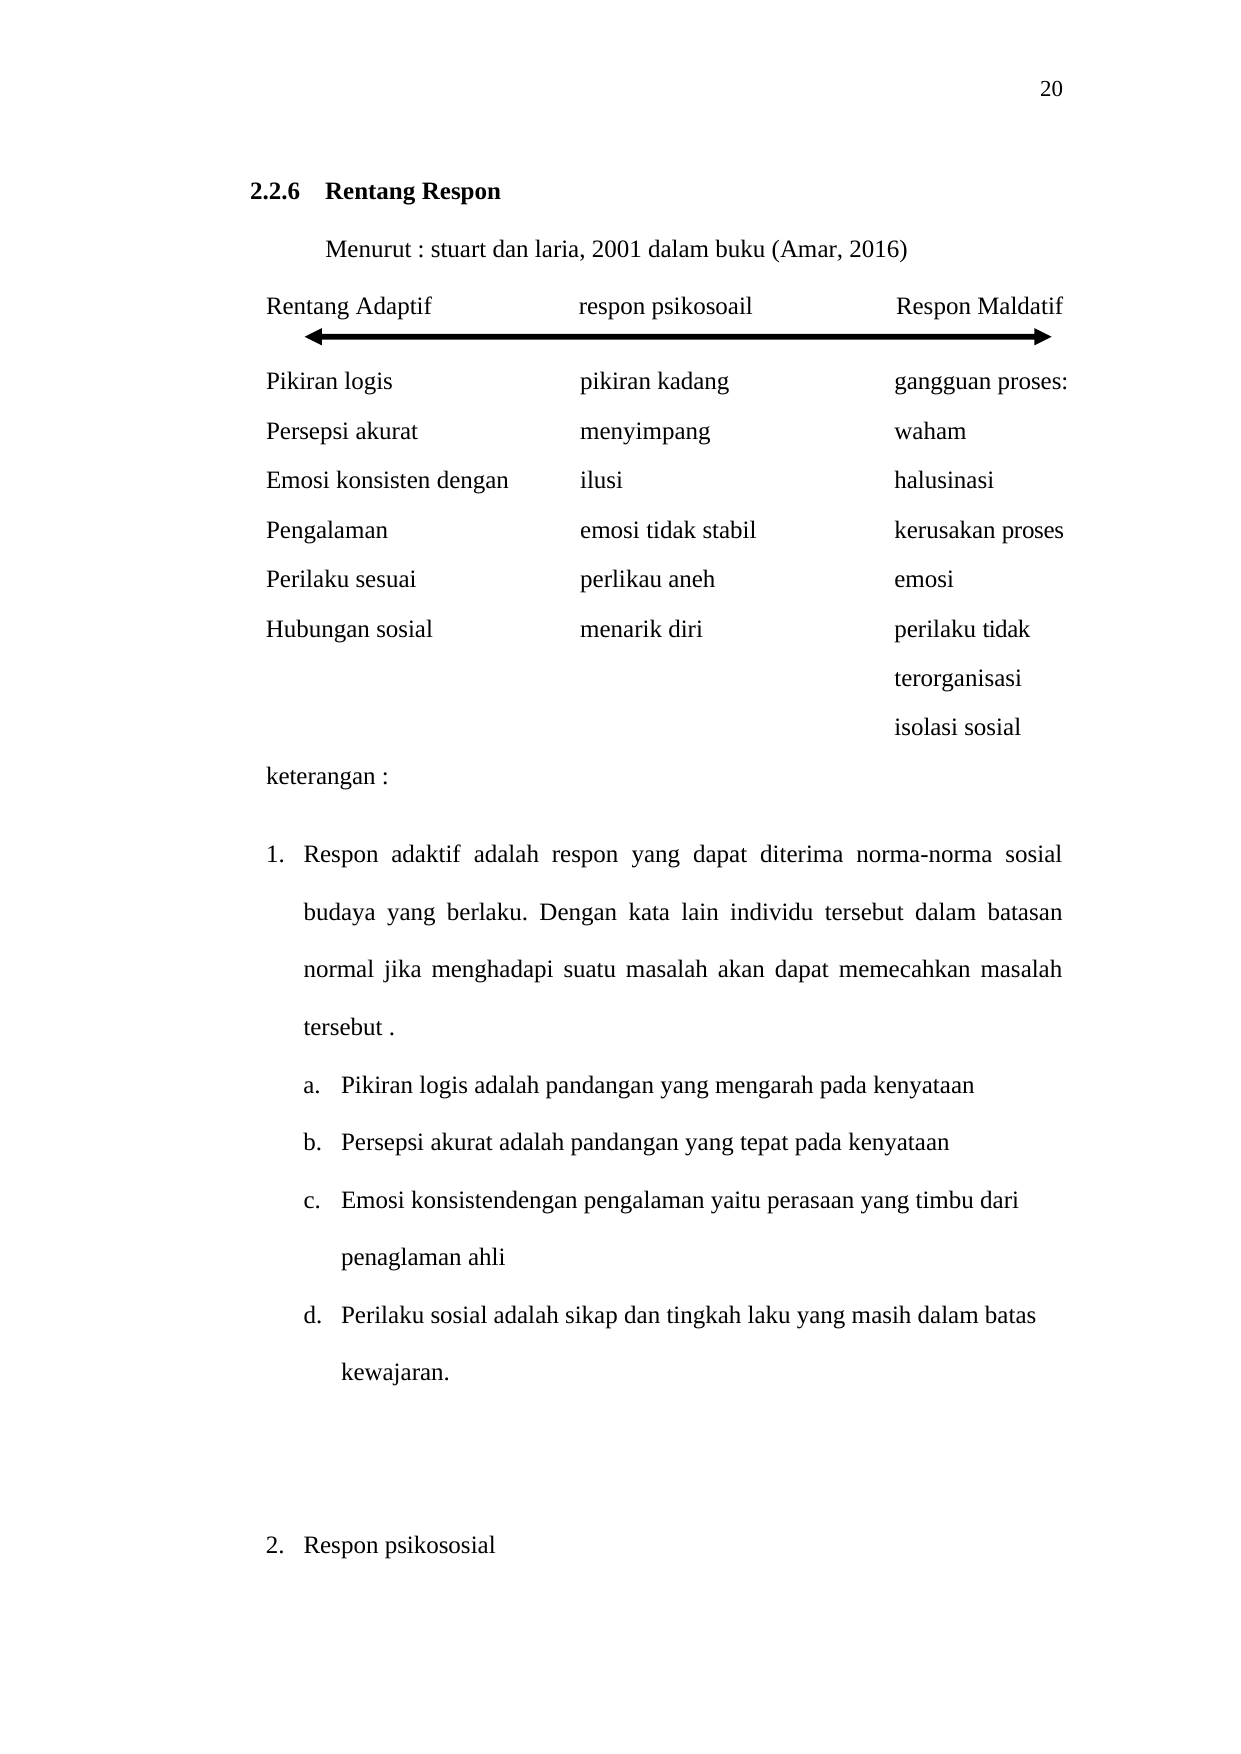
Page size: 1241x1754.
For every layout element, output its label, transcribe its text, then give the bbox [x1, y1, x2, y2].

text Perilaku sesuai perlikau aneh emosi [266, 564, 1086, 593]
list Pikiran logis adalah pandangan yang mengarah pada kenyataan [303, 1070, 1086, 1098]
text Pikiran logis pikiran kadang gangguan proses: [266, 341, 1086, 395]
list Emosi konsistendengan pengalaman yaitu perasaan yang timbu dari penaglaman ahli [303, 1185, 1063, 1271]
text keterangan : [266, 761, 1086, 790]
list Perilaku sosial adalah sikap dan tingkah laku yang masih dalam batas kewajaran. [303, 1300, 1063, 1386]
text Persepsi akurat menyimpang waham [266, 416, 1086, 445]
list Persepsi akurat adalah pandangan yang tepat pada kenyataan [303, 1127, 1086, 1156]
text Emosi konsisten dengan ilusi halusinasi Pengalaman emosi tidak stabil kerusakan proses [266, 466, 1066, 543]
list Respon psikososial [266, 1530, 1086, 1558]
text Hubungan sosial menarik diri perilaku tidak terorganisasi isolasi sosial [266, 614, 1032, 741]
subtitle Rentang Respon [250, 176, 1086, 205]
list Respon adaktif adalah respon yang dapat diterima norma-norma sosial budaya yang berlaku. Dengan kata lain individu tersebut dalam batasan normal jika menghadapi suatu masalah akan dapat memecahkan masalah tersebut . [266, 839, 1063, 1041]
text Menurut : stuart dan laria, 2001 dalam buku (Amar, 2016) [240, 234, 993, 262]
text Rentang Adaptif respon psikosoail Respon Maldatif [266, 291, 1086, 320]
